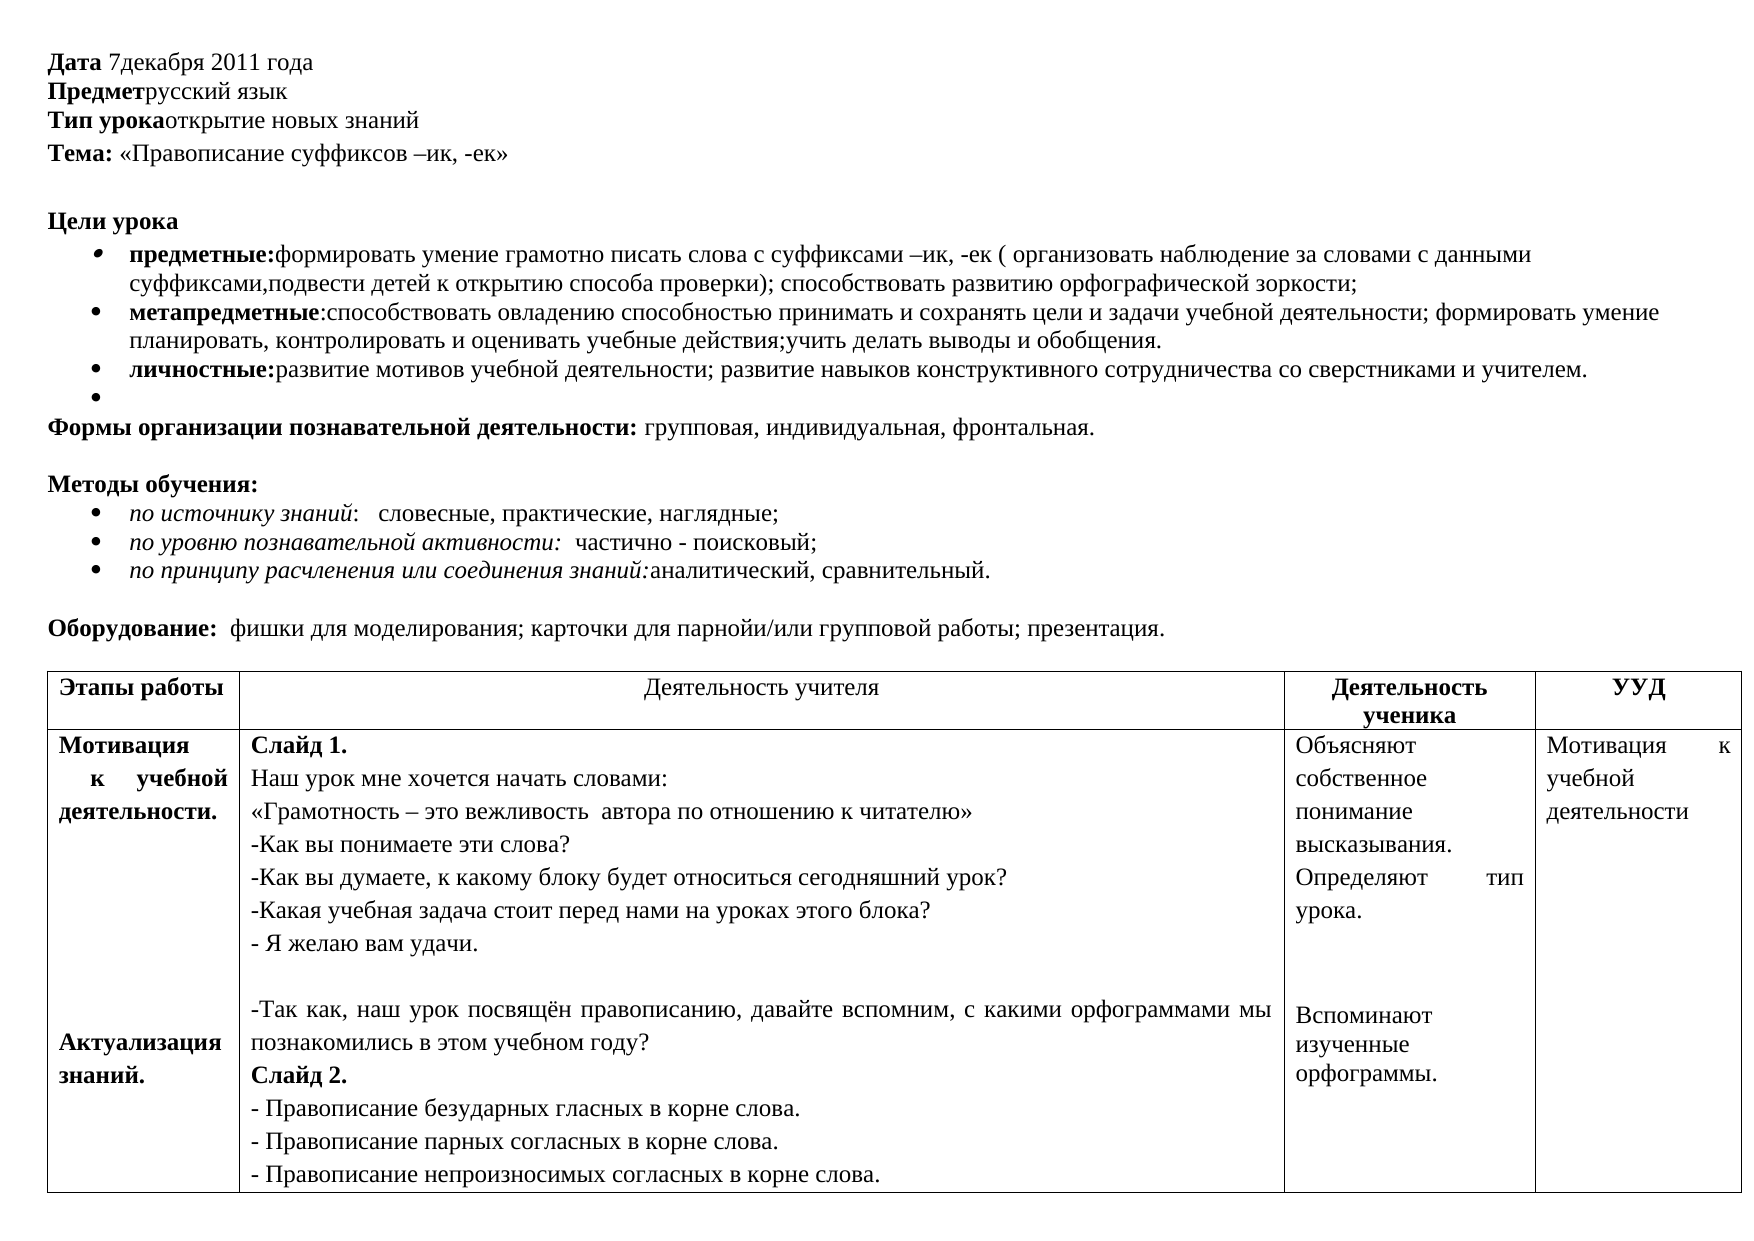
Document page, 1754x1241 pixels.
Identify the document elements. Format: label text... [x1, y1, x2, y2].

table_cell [1536, 730, 1741, 1192]
list по принципу расчленения или соединения знаний:аналитический, сравнительный. [92, 556, 1707, 584]
list по источнику знаний: словесные, практические, наглядные; [92, 498, 1707, 527]
table_header Этапы работы [48, 672, 239, 729]
text Методы обучения: [47, 469, 1707, 498]
text Дата 7декабря 2011 года [47, 47, 1707, 76]
table_header Деятельность ученика [1285, 672, 1535, 729]
list предметные:формировать умение грамотно писать слова с суффиксами –ик, -ек ( организовать наблюдение за словами с данными суффиксами,подвести детей к открытию способа проверки); способствовать развитию орфографической зоркости; [92, 239, 1707, 297]
table_header УУД [1536, 672, 1741, 729]
text Тип урокаоткрытие новых знаний [47, 105, 1707, 133]
table_header Деятельность учителя [240, 672, 1284, 729]
text Оборудование: фишки для моделирования; карточки для парнойи/или групповой работы; презентация. [47, 613, 1707, 642]
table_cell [240, 730, 1284, 1192]
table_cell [1285, 730, 1535, 1192]
text Формы организации познавательной деятельности: групповая, индивидуальная, фронтальная. [47, 412, 1707, 441]
text Предметрусский язык [47, 76, 1707, 105]
list личностные:развитие мотивов учебной деятельности; развитие навыков конструктивного сотрудничества со сверстниками и учителем. [92, 354, 1707, 383]
list метапредметные:способствовать овладению способностью принимать и сохранять цели и задачи учебной деятельности; формировать умение планировать, контролировать и оценивать учебные действия;учить делать выводы и обобщения. [92, 297, 1707, 354]
list по уровню познавательной активности: частично - поисковый; [92, 527, 1707, 556]
text Цели урока [47, 206, 1707, 235]
text Тема: «Правописание суффиксов –ик, -ек» [47, 138, 1707, 167]
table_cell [48, 730, 239, 1192]
